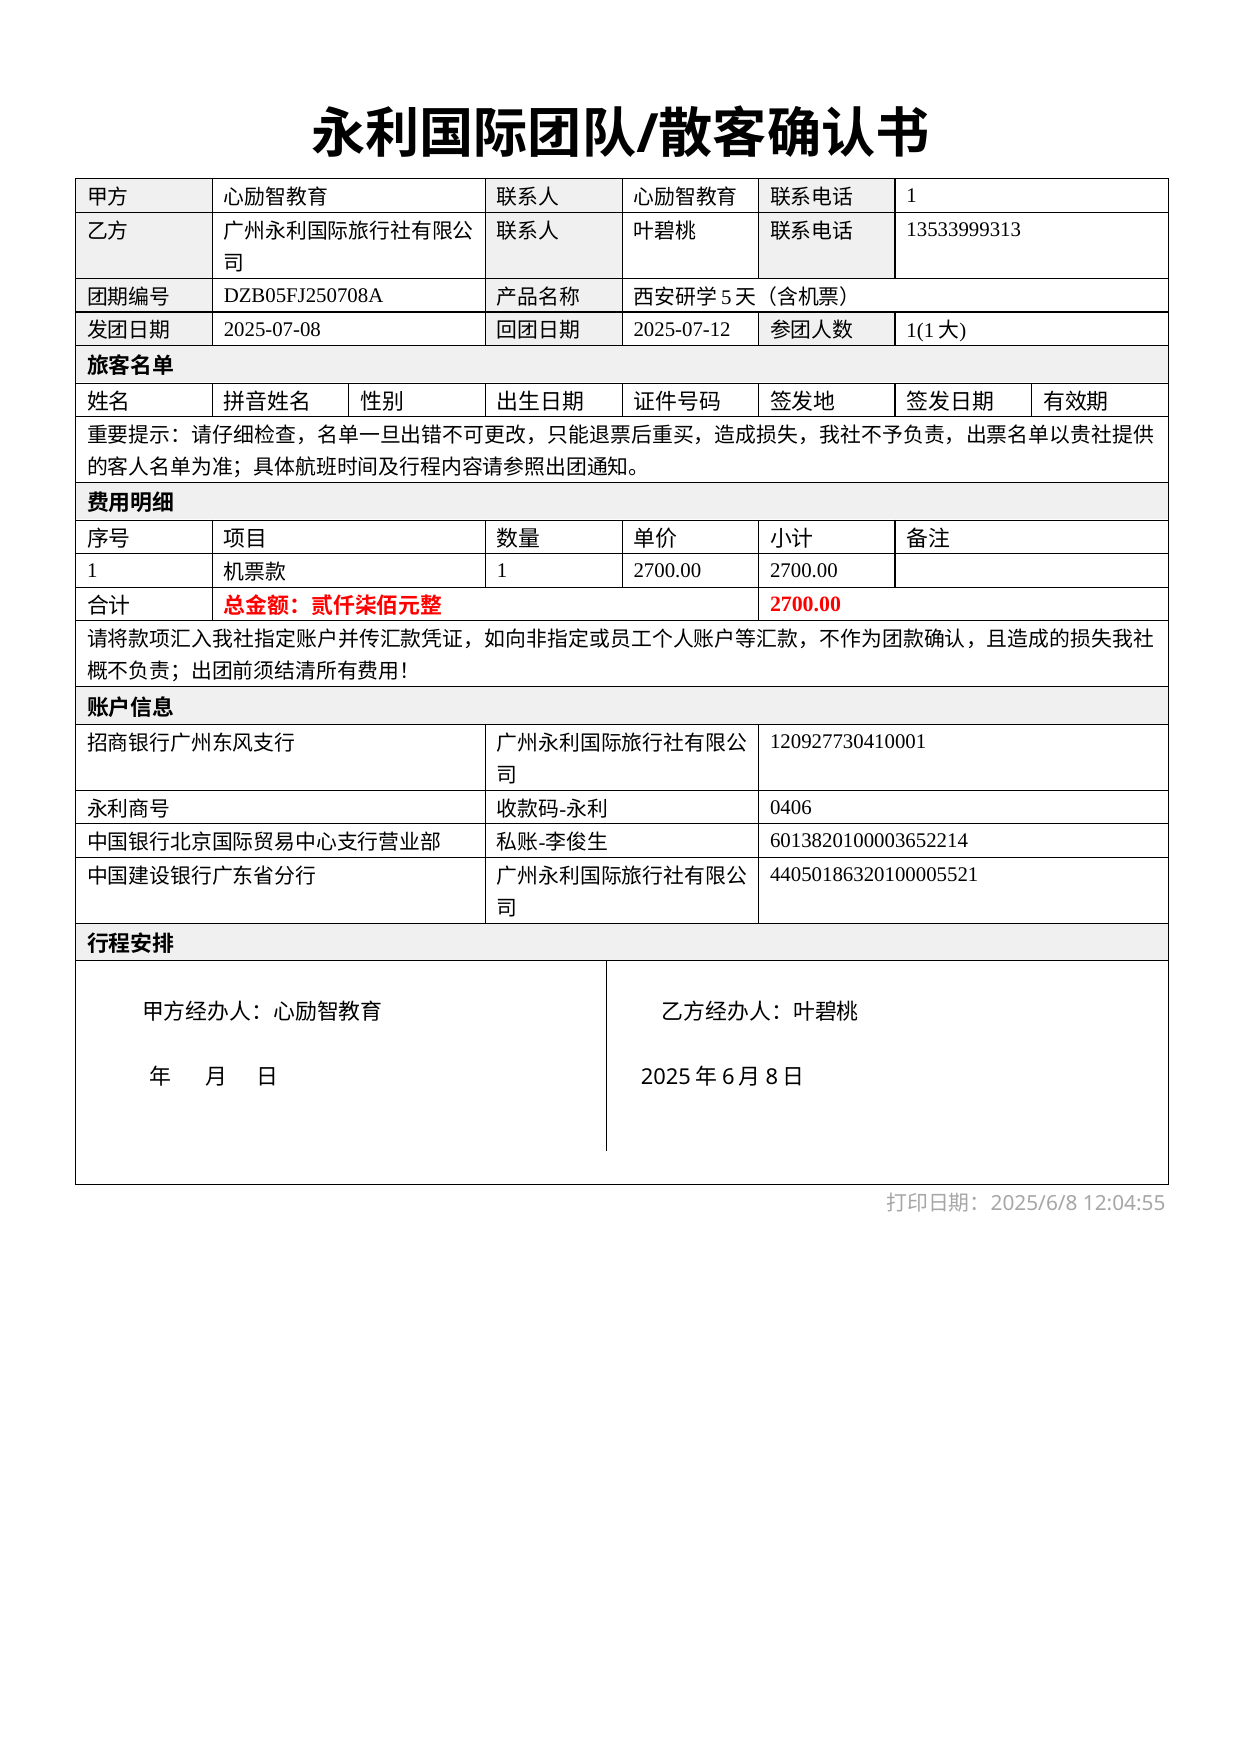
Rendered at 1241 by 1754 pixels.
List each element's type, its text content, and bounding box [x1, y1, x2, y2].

table_cell 中国银行北京国际贸易中心支行营业部 [76, 824, 485, 857]
table_cell 私账-李俊生 [486, 824, 758, 857]
table_cell 发团日期 [76, 313, 212, 345]
table_cell 2700.00 [759, 588, 1168, 620]
table_cell 西安研学5天（含机票） [623, 279, 1168, 311]
table_cell 姓名 [76, 384, 212, 416]
table_header 心励智教育 [623, 179, 758, 212]
table_cell 团期编号 [76, 279, 212, 311]
table_cell 机票款 [213, 554, 485, 587]
table_cell 中国建设银行广东省分行 [76, 858, 485, 923]
table_cell 广州永利国际旅行社有限公司 [486, 725, 758, 790]
table_cell 13533999313 [896, 213, 1168, 278]
table_cell 收款码-永利 [486, 791, 758, 823]
table_cell 回团日期 [486, 313, 622, 345]
table_header 联系电话 [759, 179, 894, 212]
table_cell 1 [486, 554, 622, 587]
text 永利国际团队/散客确认书 [75, 81, 1165, 178]
table_cell 1(1大) [896, 313, 1168, 345]
table_cell [896, 554, 1168, 587]
table_cell 参团人数 [759, 313, 894, 345]
table_cell 2025-07-08 [213, 313, 485, 345]
table_cell 2025-07-12 [623, 313, 758, 345]
table_cell 永利商号 [76, 791, 485, 823]
table_cell 备注 [896, 521, 1168, 553]
table_cell DZB05FJ250708A [213, 279, 485, 311]
table_header 心励智教育 [213, 179, 485, 212]
table_cell 广州永利国际旅行社有限公司 [213, 213, 485, 278]
table_cell 广州永利国际旅行社有限公司 [486, 858, 758, 923]
table_cell 签发地 [759, 384, 894, 416]
table_cell 请将款项汇入我社指定账户并传汇款凭证，如向非指定或员工个人账户等汇款，不作为团款确认，且造成的损失我社概不负责；出团前须结清所有费用！ [76, 621, 1168, 686]
table_cell 44050186320100005521 [759, 858, 1168, 923]
table_cell 账户信息 [76, 687, 1168, 724]
text 打印日期：2025/6/8 12:04:55 [75, 1185, 1165, 1217]
table_cell 2700.00 [759, 554, 894, 587]
table_cell 重要提示：请仔细检查，名单一旦出错不可更改，只能退票后重买，造成损失，我社不予负责，出票名单以贵社提供的客人名单为准；具体航班时间及行程内容请参照出团通知。 [76, 417, 1168, 482]
table_cell 费用明细 [76, 483, 1168, 519]
table_cell 数量 [486, 521, 622, 553]
table_cell 旅客名单 [76, 346, 1168, 382]
table_cell 6013820100003652214 [759, 824, 1168, 857]
table_cell 项目 [213, 521, 485, 553]
table_cell 单价 [623, 521, 758, 553]
table_cell 证件号码 [623, 384, 758, 416]
table_header 甲方 [76, 179, 212, 212]
table_cell 行程安排 [76, 924, 1168, 960]
table_cell 出生日期 [486, 384, 622, 416]
table_cell 总金额：贰仟柒佰元整 [213, 588, 758, 620]
table_cell 性别 [349, 384, 485, 416]
table_cell 招商银行广州东风支行 [76, 725, 485, 790]
table_cell 120927730410001 [759, 725, 1168, 790]
table_cell 叶碧桃 [623, 213, 758, 278]
table_header 联系人 [486, 179, 622, 212]
table_cell 乙方 [76, 213, 212, 278]
table_cell 1 [76, 554, 212, 587]
table_cell 合计 [76, 588, 212, 620]
table_cell 拼音姓名 [213, 384, 348, 416]
table_cell 产品名称 [486, 279, 622, 311]
table_cell 签发日期 [896, 384, 1031, 416]
table_cell 小计 [759, 521, 894, 553]
table_cell 有效期 [1032, 384, 1168, 416]
table_cell 0406 [759, 791, 1168, 823]
table_cell 2700.00 [623, 554, 758, 587]
table_cell 联系人 [486, 213, 622, 278]
table_cell [76, 961, 1168, 1184]
table_cell 序号 [76, 521, 212, 553]
table_cell 联系电话 [759, 213, 894, 278]
table_header 1 [896, 179, 1168, 212]
